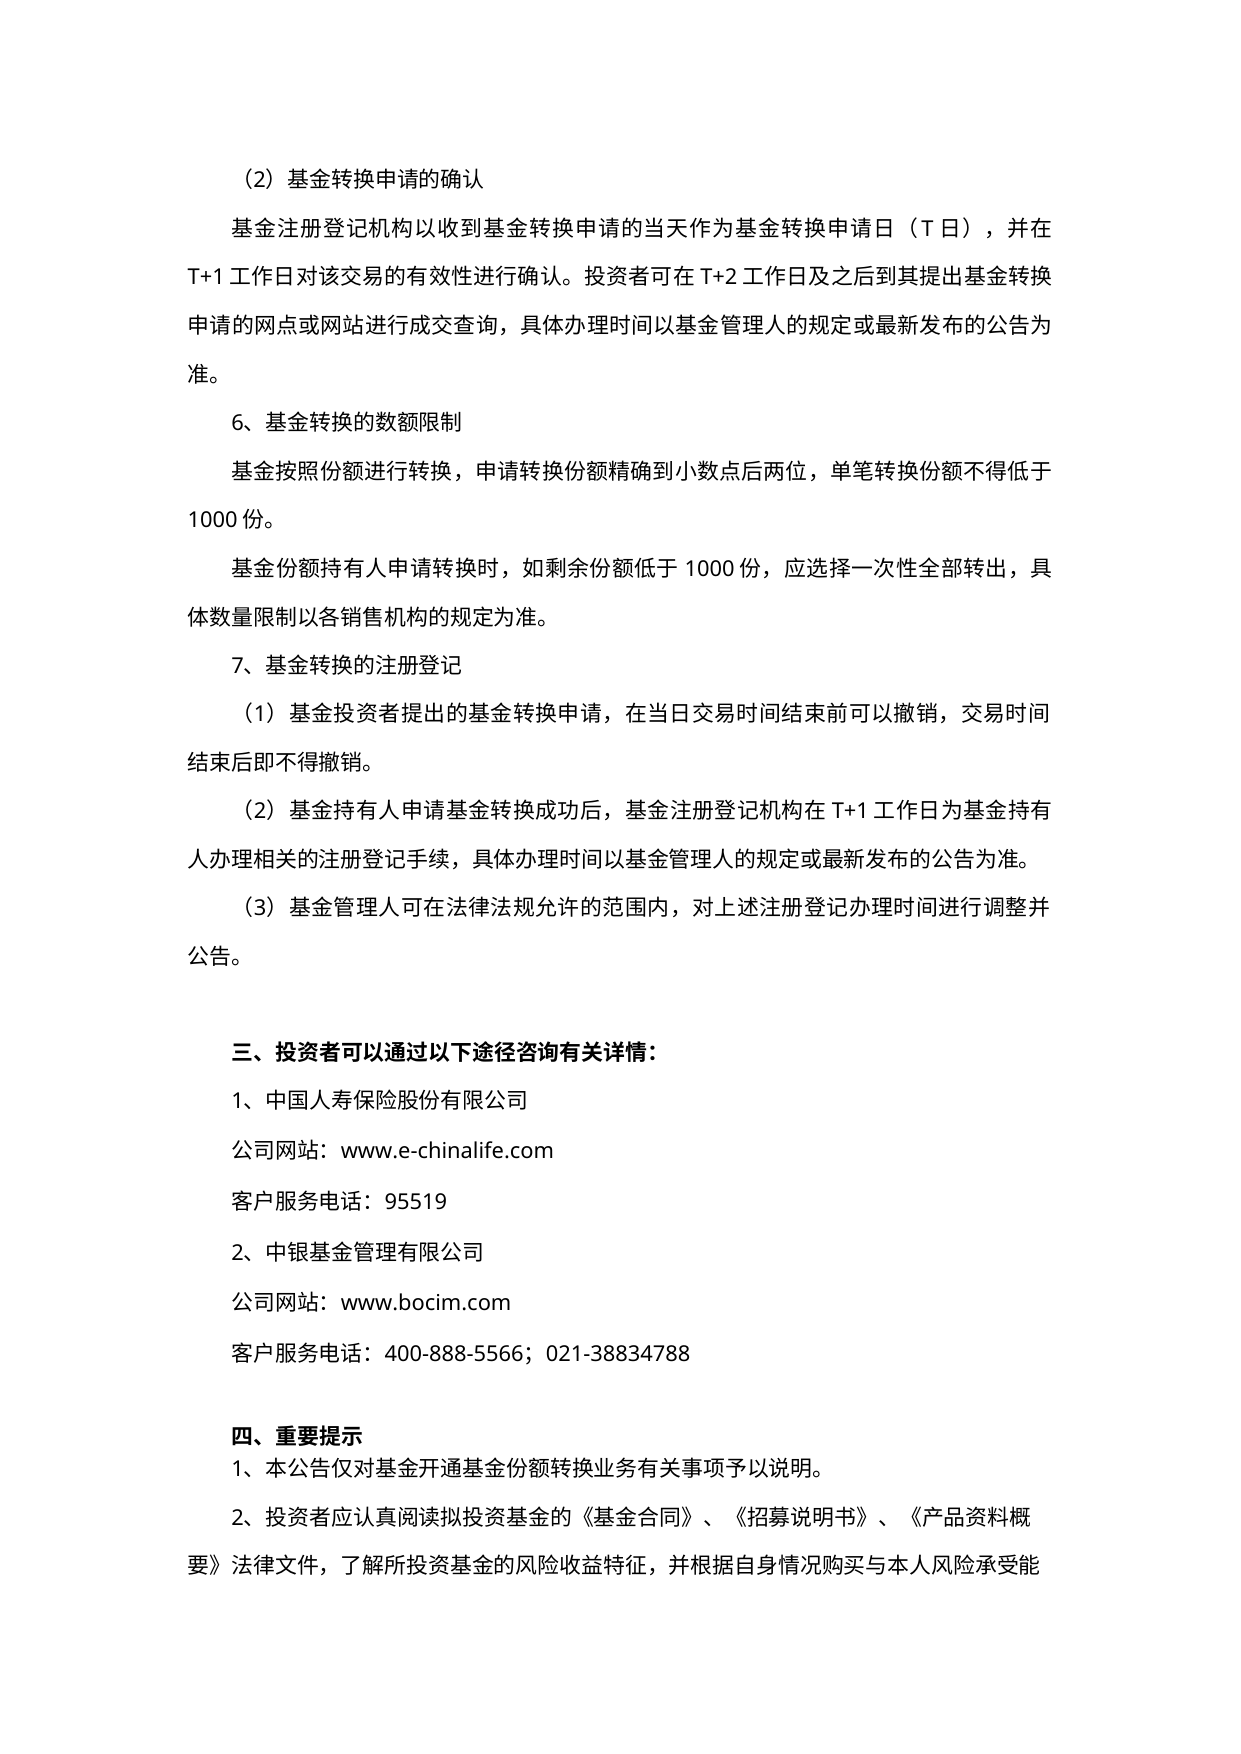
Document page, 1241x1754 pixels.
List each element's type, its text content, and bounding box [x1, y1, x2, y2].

text （3）基金管理人可在法律法规允许的范围内，对上述注册登记办理时间进行调整并公告。 [187, 890, 1053, 971]
text 客户服务电话：95519 [187, 1184, 1053, 1216]
text 1、本公告仅对基金开通基金份额转换业务有关事项予以说明。 [187, 1451, 1053, 1483]
text （2）基金持有人申请基金转换成功后，基金注册登记机构在T+1工作日为基金持有人办理相关的注册登记手续，具体办理时间以基金管理人的规定或最新发布的公告为准。 [187, 793, 1053, 874]
text 6、基金转换的数额限制 [187, 405, 1053, 437]
text 7、基金转换的注册登记 [187, 647, 1053, 680]
text 公司网站：www.bocim.com [187, 1285, 1053, 1317]
list 三、投资者可以通过以下途径咨询有关详情： [187, 1034, 1053, 1067]
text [187, 1499, 1053, 1580]
text 客户服务电话：400-888-5566；021-38834788 [187, 1335, 1053, 1368]
text （2）基金转换申请的确认 [187, 162, 1053, 194]
text 1、中国人寿保险股份有限公司 [187, 1083, 1053, 1115]
text 基金份额持有人申请转换时，如剩余份额低于1000份，应选择一次性全部转出，具体数量限制以各销售机构的规定为准。 [187, 550, 1053, 632]
text （1）基金投资者提出的基金转换申请，在当日交易时间结束前可以撤销，交易时间结束后即不得撤销。 [187, 696, 1053, 777]
text 基金注册登记机构以收到基金转换申请的当天作为基金转换申请日（T日），并在T+1工作日对该交易的有效性进行确认。投资者可在T+2工作日及之后到其提出基金转换申请的网点或网站进行成交查询，具体办理时间以基金管理人的规定或最新发布的公告为准。 [187, 210, 1053, 389]
text 基金按照份额进行转换，申请转换份额精确到小数点后两位，单笔转换份额不得低于1000份。 [187, 453, 1053, 534]
text 公司网站：www.e-chinalife.com [187, 1133, 1053, 1166]
text 2、中银基金管理有限公司 [187, 1234, 1053, 1267]
text 四、重要提示 [187, 1418, 1053, 1451]
